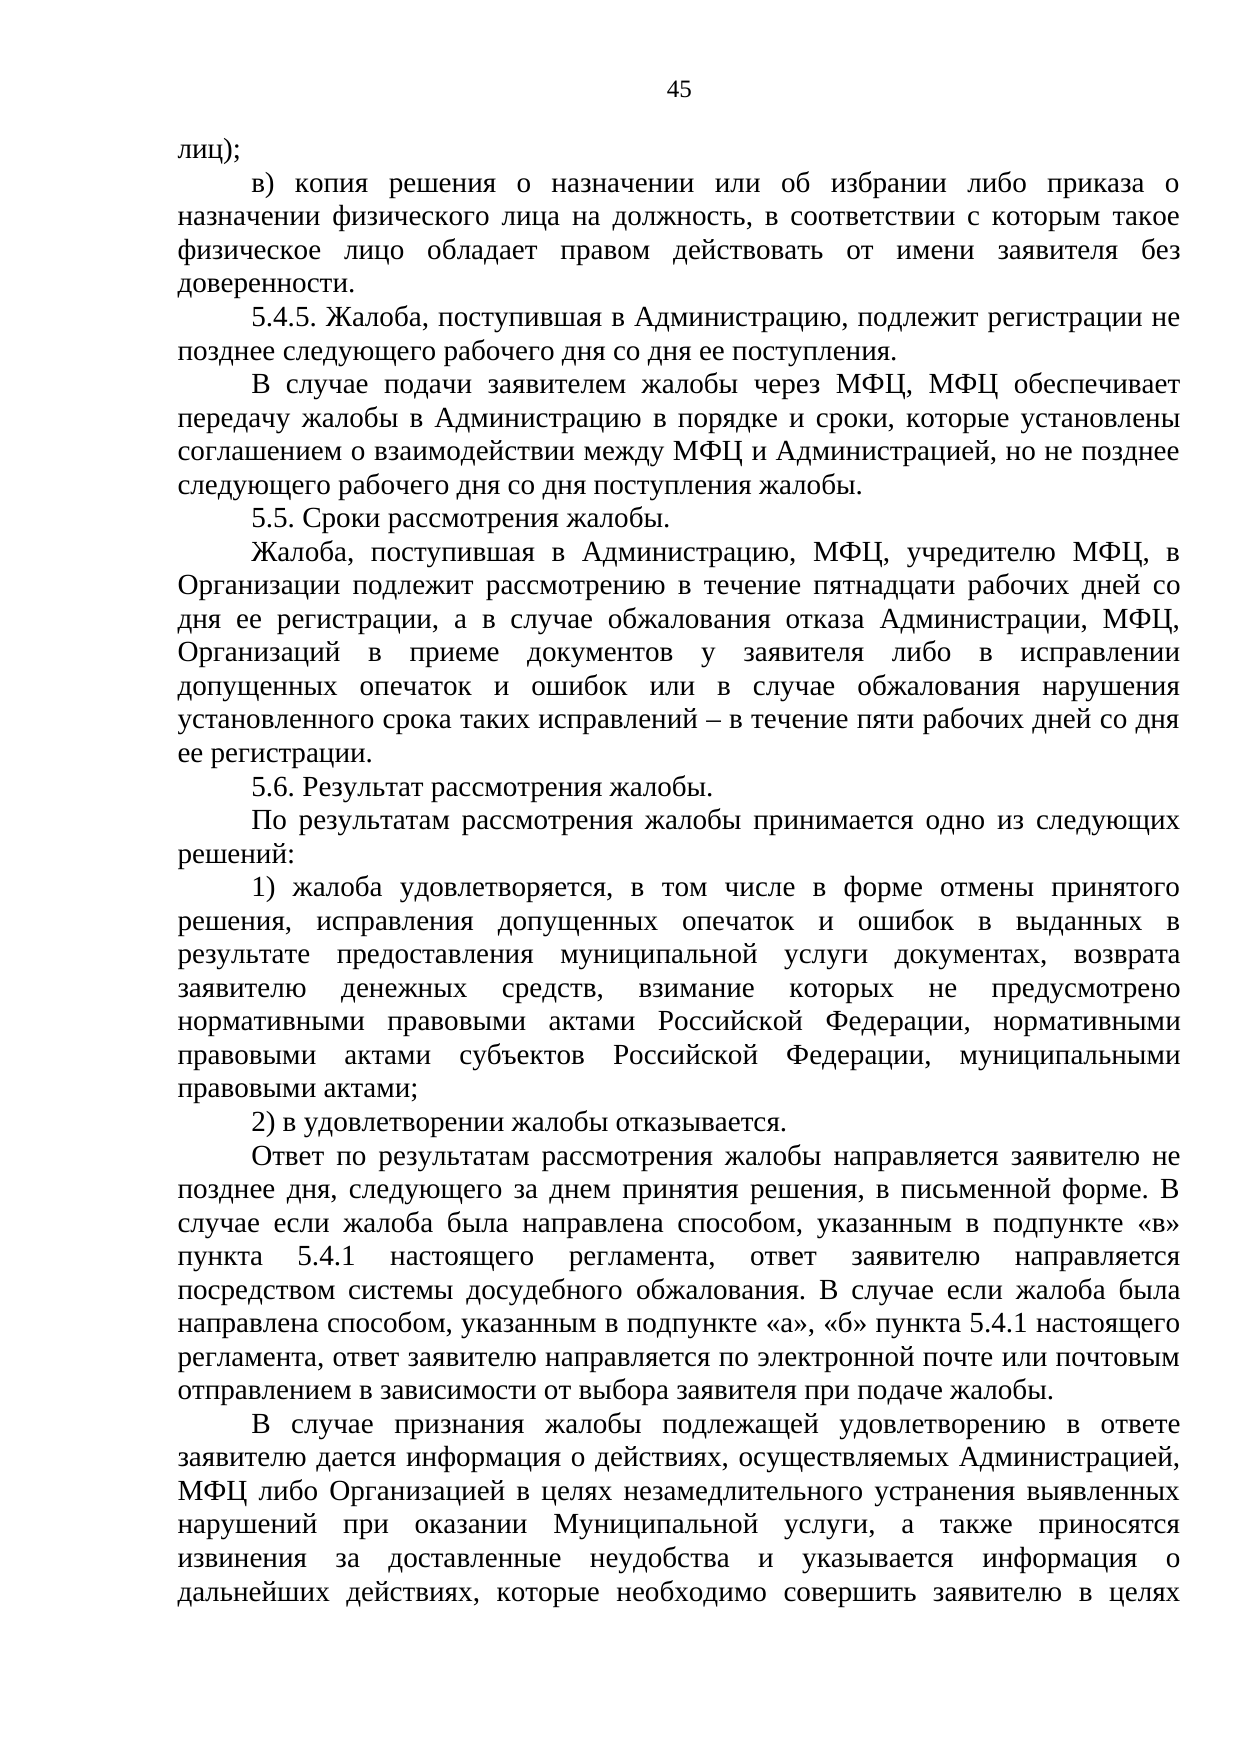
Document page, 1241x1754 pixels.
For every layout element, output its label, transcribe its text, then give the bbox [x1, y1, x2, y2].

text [177, 1406, 1181, 1607]
text По результатам рассмотрения жалобы принимается одно из следующих решений: [177, 802, 1181, 869]
text Жалоба, поступившая в Администрацию, МФЦ, учредителю МФЦ, в Организации подлежит рассмотрению в течение пятнадцати рабочих дней со дня ее регистрации, а в случае обжалования отказа Администрации, МФЦ, Организаций в приеме документов у заявителя либо в исправлении допущенных опечаток и ошибок или в случае обжалования нарушения установленного срока таких исправлений – в течение пяти рабочих дней со дня ее регистрации. [177, 534, 1181, 769]
text 5.6. Результат рассмотрения жалобы. [177, 769, 1181, 802]
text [177, 131, 1181, 165]
text 5.4.5. Жалоба, поступившая в Администрацию, подлежит регистрации не позднее следующего рабочего дня со дня ее поступления. [177, 299, 1181, 366]
text 1) жалоба удовлетворяется, в том числе в форме отмены принятого решения, исправления допущенных опечаток и ошибок в выданных в результате предоставления муниципальной услуги документах, возврата заявителю денежных средств, взимание которых не предусмотрено нормативными правовыми актами Российской Федерации, нормативными правовыми актами субъектов Российской Федерации, муниципальными правовыми актами; [177, 869, 1181, 1104]
text В случае подачи заявителем жалобы через МФЦ, МФЦ обеспечивает передачу жалобы в Администрацию в порядке и сроки, которые установлены соглашением о взаимодействии между МФЦ и Администрацией, но не позднее следующего рабочего дня со дня поступления жалобы. [177, 366, 1181, 500]
text 5.5. Сроки рассмотрения жалобы. [177, 500, 1181, 534]
text 2) в удовлетворении жалобы отказывается. [177, 1104, 1181, 1138]
text Ответ по результатам рассмотрения жалобы направляется заявителю не позднее дня, следующего за днем принятия решения, в письменной форме. В случае если жалоба была направлена способом, указанным в подпункте «в» пункта 5.4.1 настоящего регламента, ответ заявителю направляется посредством системы досудебного обжалования. В случае если жалоба была направлена способом, указанным в подпункте «а», «б» пункта 5.4.1 настоящего регламента, ответ заявителю направляется по электронной почте или почтовым отправлением в зависимости от выбора заявителя при подаче жалобы. [177, 1138, 1181, 1406]
text в) копия решения о назначении или об избрании либо приказа о назначении физического лица на должность, в соответствии с которым такое физическое лицо обладает правом действовать от имени заявителя без доверенности. [177, 165, 1181, 299]
